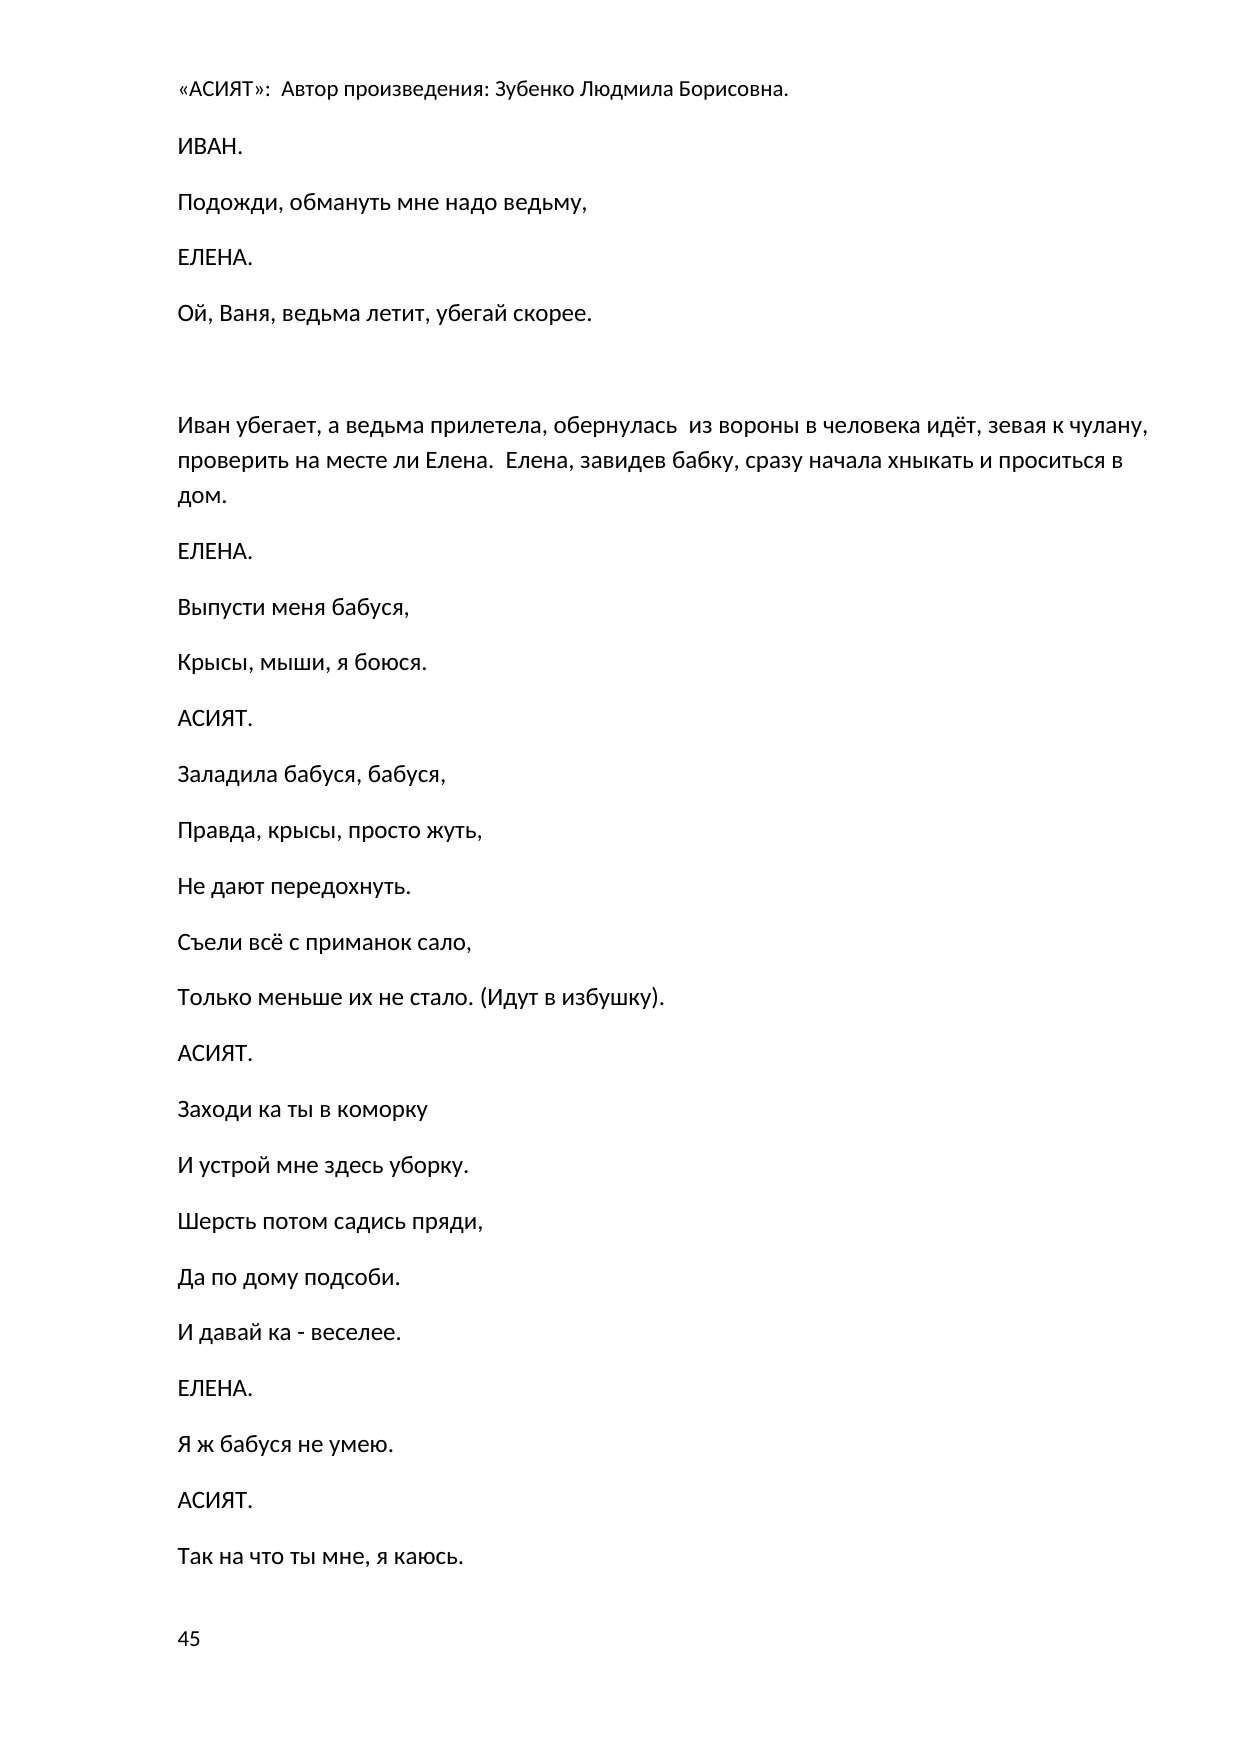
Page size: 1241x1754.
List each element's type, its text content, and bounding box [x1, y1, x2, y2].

text ИВАН. [177, 130, 1152, 160]
text Шерсть потом садись пряди, [177, 1205, 1152, 1235]
text Только меньше их не стало. (Идут в избушку). [177, 981, 1152, 1012]
text И давай ка - веселее. [177, 1316, 1152, 1347]
text Заходи ка ты в коморку [177, 1093, 1152, 1124]
text ЕЛЕНА. [177, 241, 1152, 272]
text Крысы, мыши, я боюся. [177, 646, 1152, 677]
text Правда, крысы, просто жуть, [177, 814, 1152, 844]
text Заладила бабуся, бабуся, [177, 758, 1152, 789]
text АСИЯТ. [177, 1037, 1152, 1068]
text Так на что ты мне, я каюсь. [177, 1540, 1152, 1570]
text Съели всё с приманок сало, [177, 926, 1152, 956]
text ЕЛЕНА. [177, 535, 1152, 565]
text Выпусти меня бабуся, [177, 591, 1152, 621]
text АСИЯТ. [177, 1484, 1152, 1514]
text Подожди, обмануть мне надо ведьму, [177, 186, 1152, 216]
text Иван убегает, а ведьма прилетела, обернулась из вороны в человека идёт, зевая к чулану, проверить на месте ли Елена. Елена, завидев бабку, сразу начала хныкать и проситься в дом. [177, 409, 1152, 509]
text Ой, Ваня, ведьма летит, убегай скорее. [177, 297, 1152, 328]
text И устрой мне здесь уборку. [177, 1149, 1152, 1179]
text Я ж бабуся не умею. [177, 1428, 1152, 1459]
text ЕЛЕНА. [177, 1372, 1152, 1403]
text АСИЯТ. [177, 702, 1152, 733]
text Не дают передохнуть. [177, 870, 1152, 900]
text Да по дому подсоби. [177, 1261, 1152, 1291]
